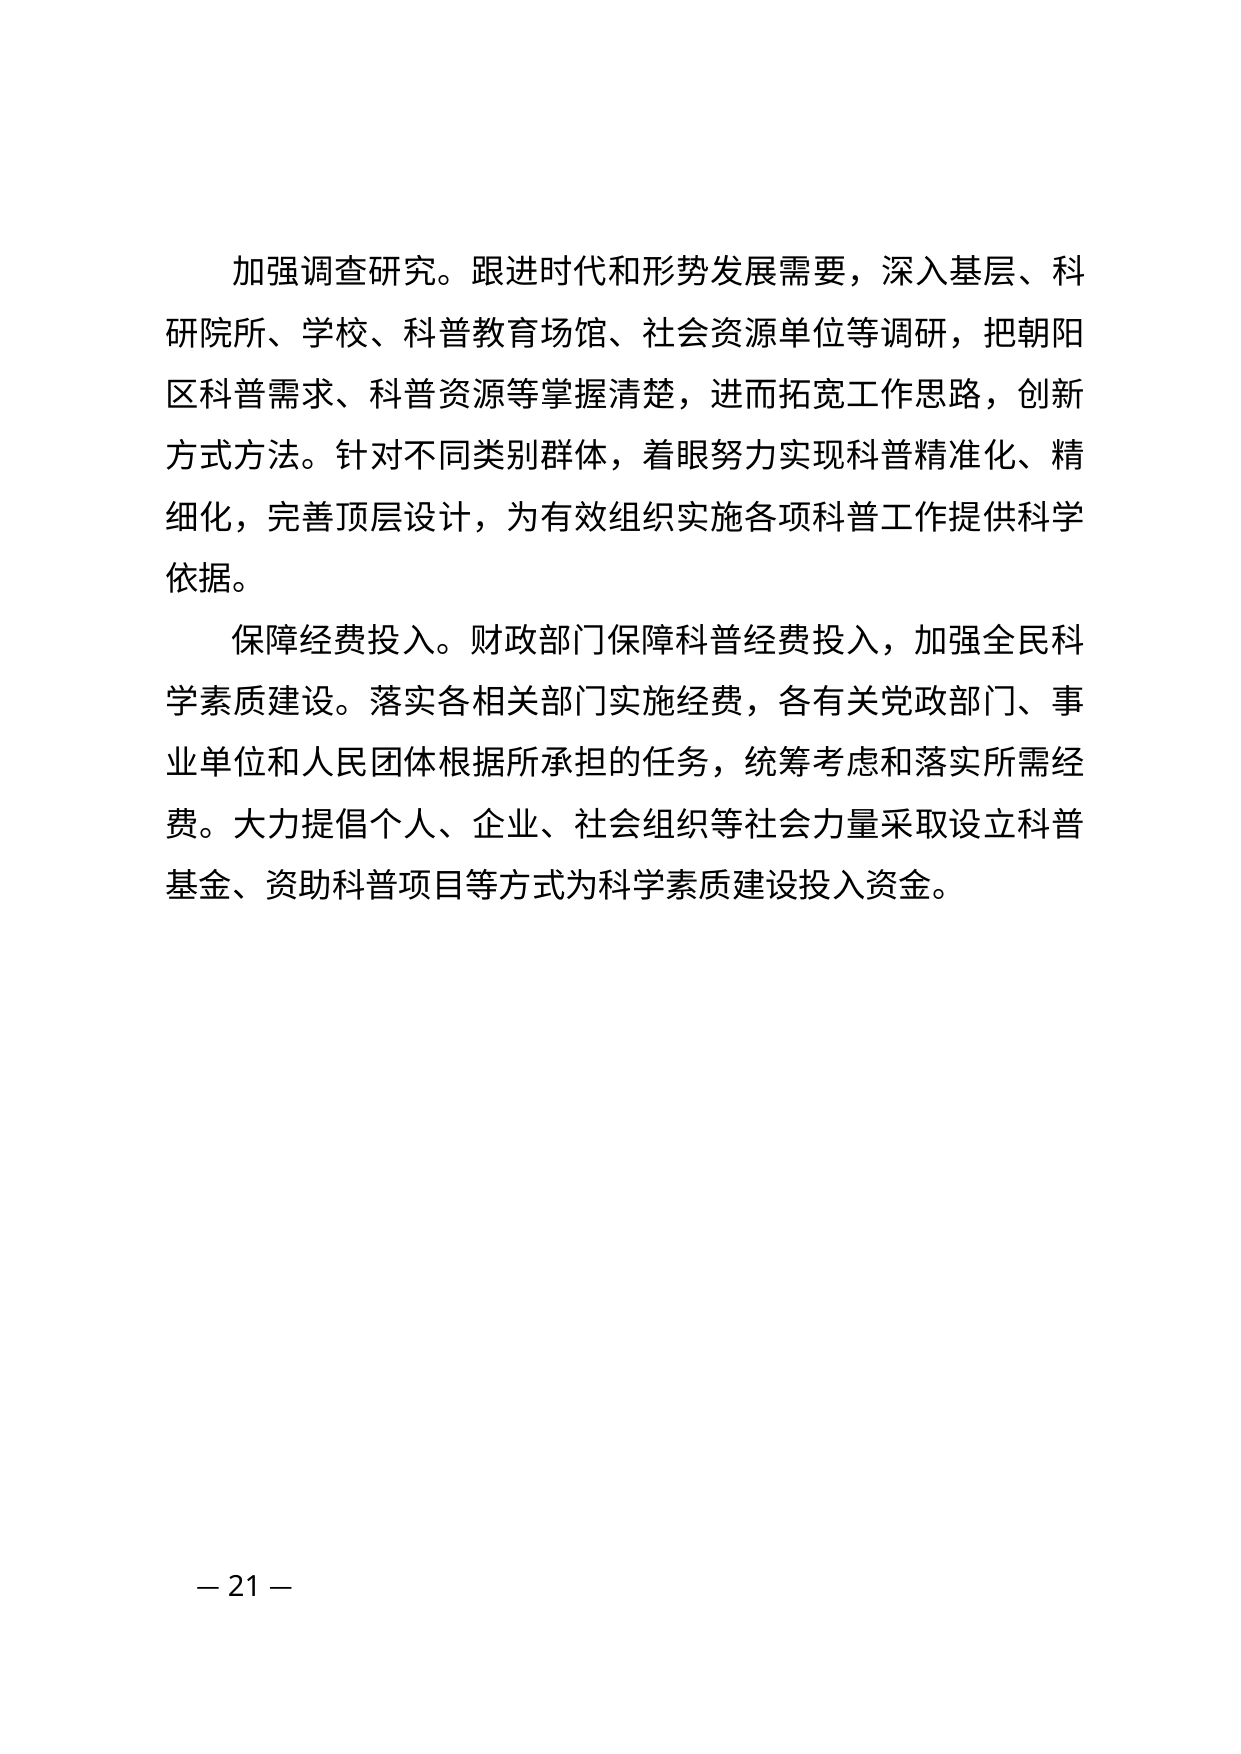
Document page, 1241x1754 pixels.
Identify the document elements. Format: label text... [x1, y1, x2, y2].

text 加强调查研究。跟进时代和形势发展需要，深入基层、科研院所、学校、科普教育场馆、社会资源单位等调研，把朝阳区科普需求、科普资源等掌握清楚，进而拓宽工作思路，创新方式方法。针对不同类别群体，着眼努力实现科普精准化、精细化，完善顶层设计，为有效组织实施各项科普工作提供科学依据。 [165, 239, 1087, 607]
text 保障经费投入。财政部门保障科普经费投入，加强全民科学素质建设。落实各相关部门实施经费，各有关党政部门、事业单位和人民团体根据所承担的任务，统筹考虑和落实所需经费。大力提倡个人、企业、社会组织等社会力量采取设立科普基金、资助科普项目等方式为科学素质建设投入资金。 [165, 607, 1087, 913]
